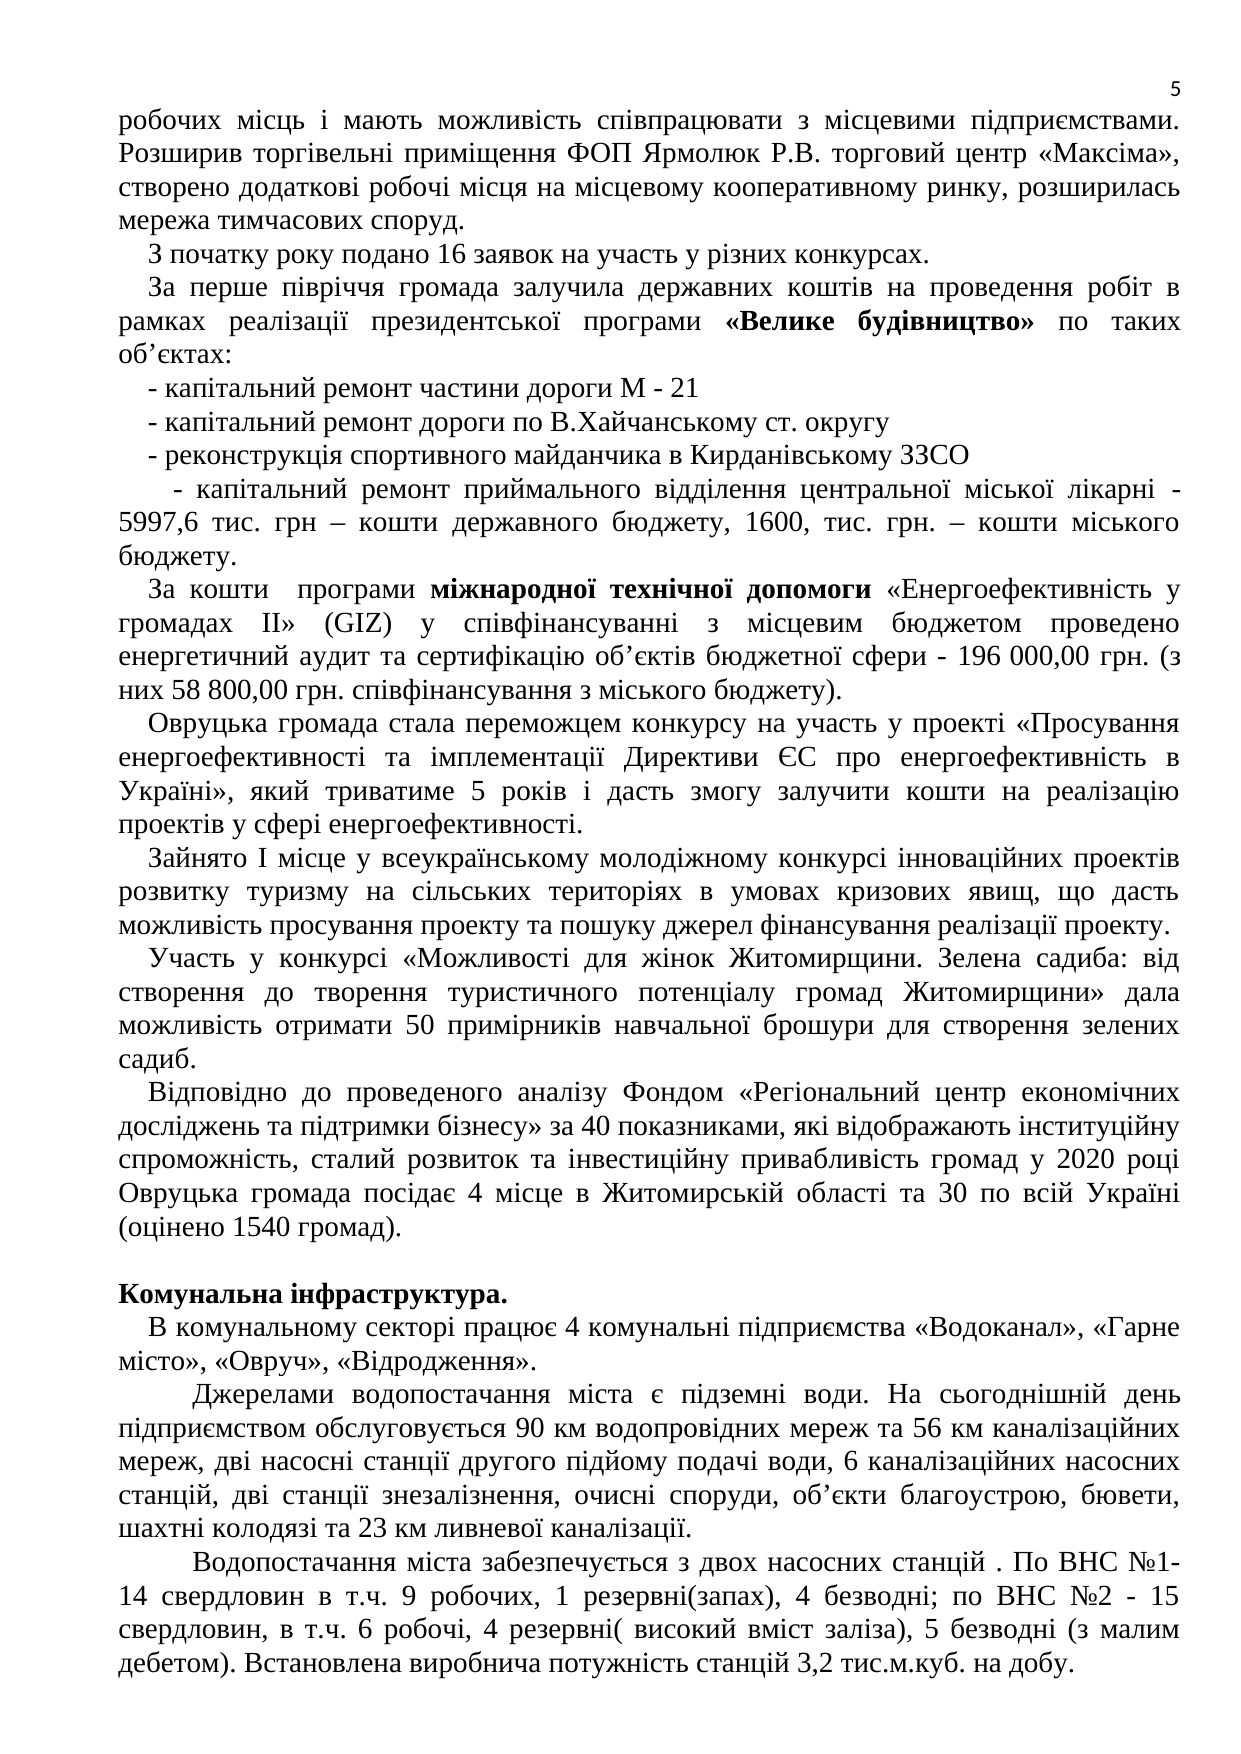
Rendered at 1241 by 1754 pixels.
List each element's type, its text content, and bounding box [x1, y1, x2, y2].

text Овруцька громада стала переможцем конкурсу на участь у проекті «Просування енергоефективності та імплементації Директиви ЄС про енергоефективність в Україні», який триватиме 5 років і дасть змогу залучити кошти на реалізацію проектів у сфері енергоефективності. [118, 706, 1181, 840]
text За перше півріччя громада залучила державних коштів на проведення робіт в рамках реалізації президентської програми «Велике будівництво» по таких об’єктах: [118, 269, 1181, 370]
text - капітальний ремонт дороги по В.Хайчанському ст. округу [118, 404, 1181, 437]
text Участь у конкурсі «Можливості для жінок Житомирщини. Зелена садиба: від створення до творення туристичного потенціалу громад Житомирщини» дала можливість отримати 50 примірників навчальної брошури для створення зелених садиб. [118, 940, 1181, 1074]
text В комунальному секторі працює 4 комунальні підприємства «Водоканал», «Гарне місто», «Овруч», «Відродження». [118, 1309, 1181, 1376]
text Джерелами водопостачання міста є підземні води. На сьогоднішній день підприємством обслуговується 90 км водопровідних мереж та 56 км каналізаційних мереж, дві насосні станції другого підйому подачі води, 6 каналізаційних насосних станцій, дві станції знезалізнення, очисні споруди, об’єкти благоустрою, бювети, шахтні колодязі та 23 км ливневої каналізації. [118, 1376, 1181, 1477]
text - капітальний ремонт частини дороги М - 21 [118, 370, 1181, 404]
text - капітальний ремонт приймального відділення центральної міської лікарні - 5997,6 тис. грн – кошти державного бюджету, 1600, тис. грн. – кошти міського бюджету. [118, 471, 1181, 571]
text За кошти програми міжнародної технічної допомоги «Енергоефективність у громадах II» (GIZ) у співфінансуванні з місцевим бюджетом проведено енергетичний аудит та сертифікацію об’єктів бюджетної сфери - 196 000,00 грн. (з них 58 800,00 грн. співфінансування з міського бюджету). [118, 571, 1181, 706]
text З початку року подано 16 заявок на участь у різних конкурсах. [118, 236, 1181, 269]
text Комунальна інфраструктура. [118, 1276, 1181, 1309]
text Зайнято І місце у всеукраїнському молодіжному конкурсі інноваційних проектів розвитку туризму на сільських територіях в умовах кризових явищ, що дасть можливість просування проекту та пошуку джерел фінансування реалізації проекту. [118, 840, 1181, 940]
text Водопостачання міста забезпечується з двох насосних станцій . По ВНС №1- 14 свердловин в т.ч. 9 робочих, 1 резервні(запах), 4 безводні; по ВНС №2 - 15 свердловин, в т.ч. 6 робочі, 4 резервні( високий вміст заліза), 5 безводні (з малим дебетом). Встановлена виробнича потужність станцій 3,2 тис.м.куб. на добу. [118, 1544, 1181, 1678]
text - реконструкція спортивного майданчика в Кирданівському ЗЗСО [118, 437, 1181, 471]
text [118, 102, 1181, 236]
text Відповідно до проведеного аналізу Фондом «Регіональний центр економічних досліджень та підтримки бізнесу» за 40 показниками, які відображають інституційну спроможність, сталий розвиток та інвестиційну привабливість громад у 2020 році Овруцька громада посідає 4 місце в Житомирській області та 30 по всій Україні (оцінено 1540 громад). [118, 1074, 1181, 1242]
text Джерелами водопостачання міста є підземні води. На сьогоднішній день підприємством обслуговується 90 км водопровідних мереж та 56 км каналізаційних мереж, дві насосні станції другого підйому подачі води, 6 каналізаційних насосних станцій, дві станції знезалізнення, очисні споруди, об’єкти благоустрою, бювети, шахтні колодязі та 23 км ливневої каналізації. [351, 1511, 1181, 1544]
